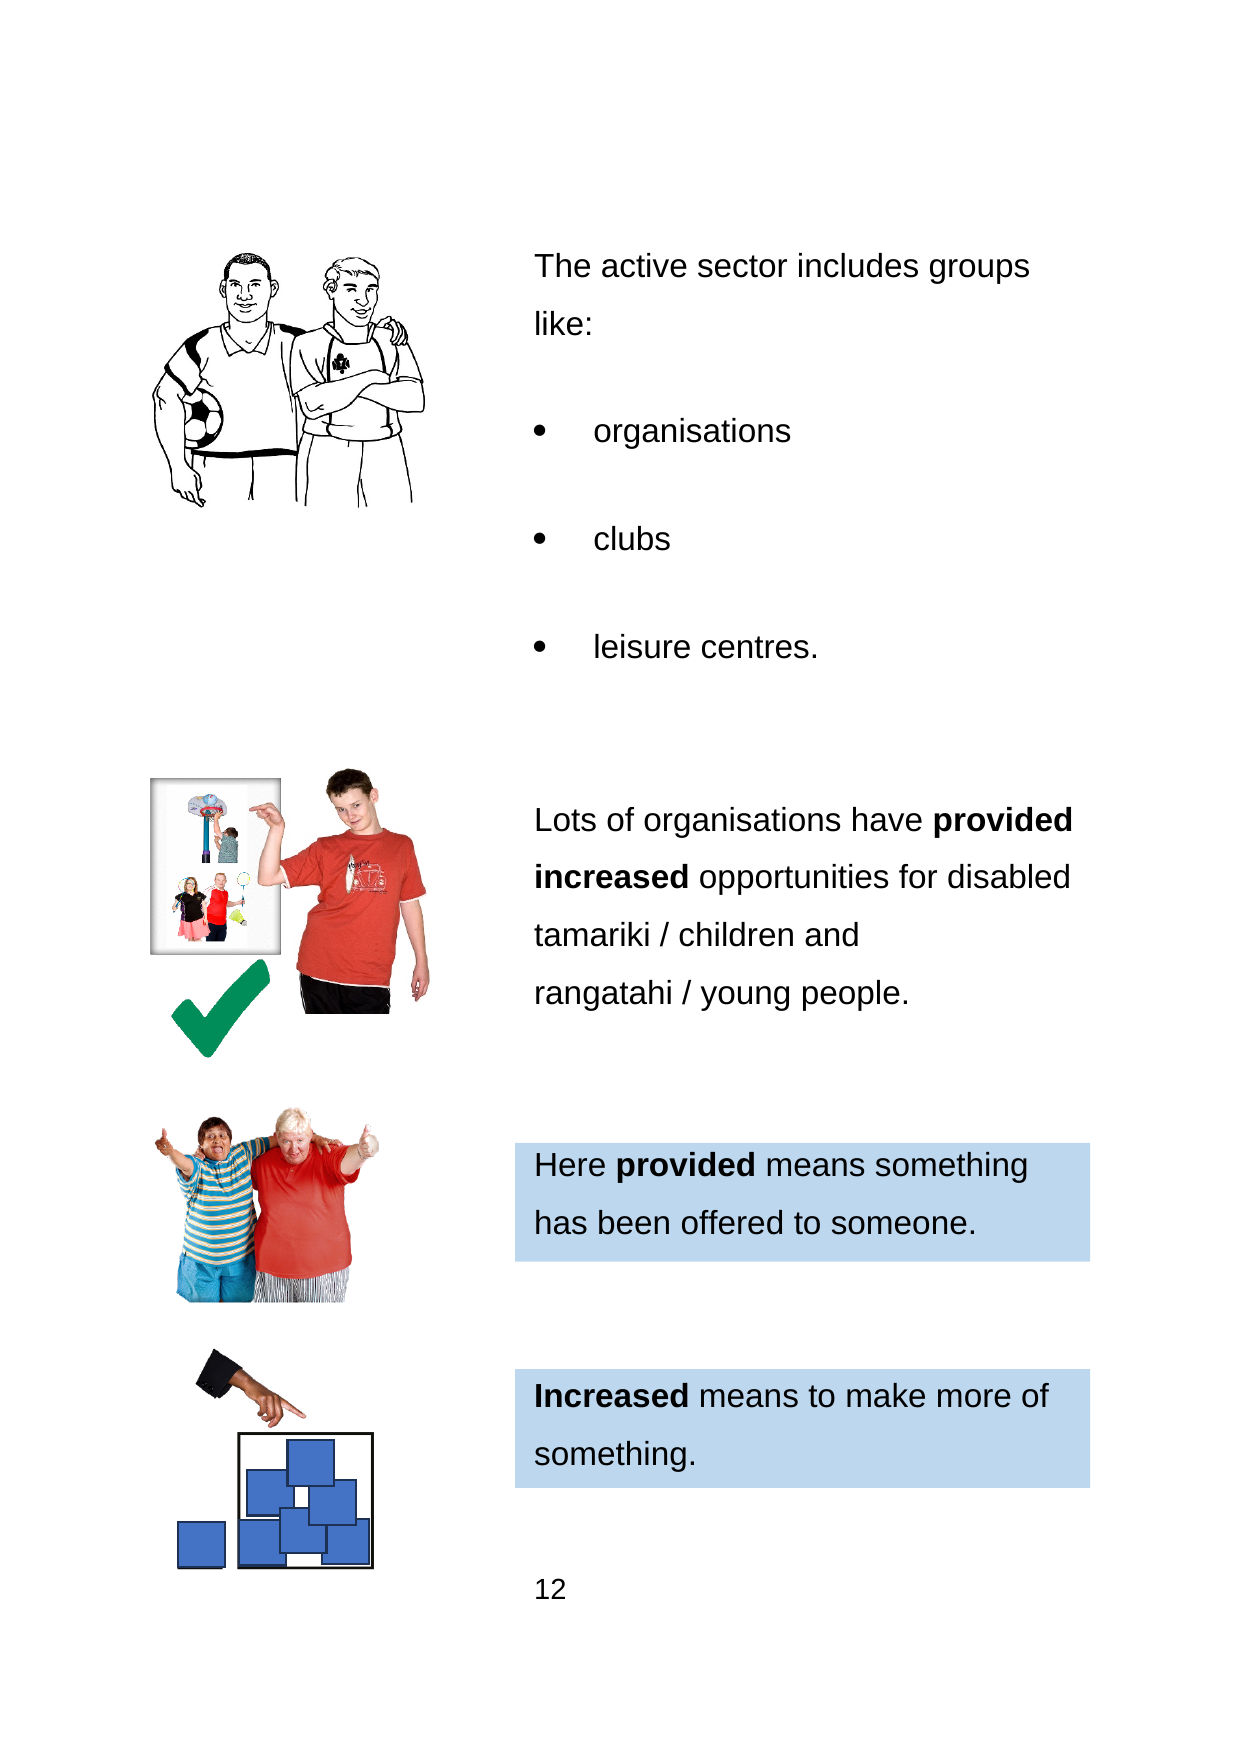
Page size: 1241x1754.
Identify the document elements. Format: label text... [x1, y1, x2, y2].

picture [150, 249, 426, 509]
list organisations [534, 411, 1090, 450]
picture [150, 1088, 383, 1321]
list clubs [534, 519, 1090, 558]
text Here provided means something has been offered to someone. [534, 1146, 1090, 1242]
text The active sector includes groups [534, 246, 1090, 284]
list leisure centres. [534, 627, 1090, 665]
text like: [534, 304, 1090, 342]
text Lots of organisations have provided increased opportunities for disabled tamariki / children and rangatahi / young people. [534, 800, 1090, 1011]
picture [150, 1340, 386, 1577]
picture [150, 768, 430, 1060]
text Increased means to make more of something. [534, 1376, 1090, 1472]
